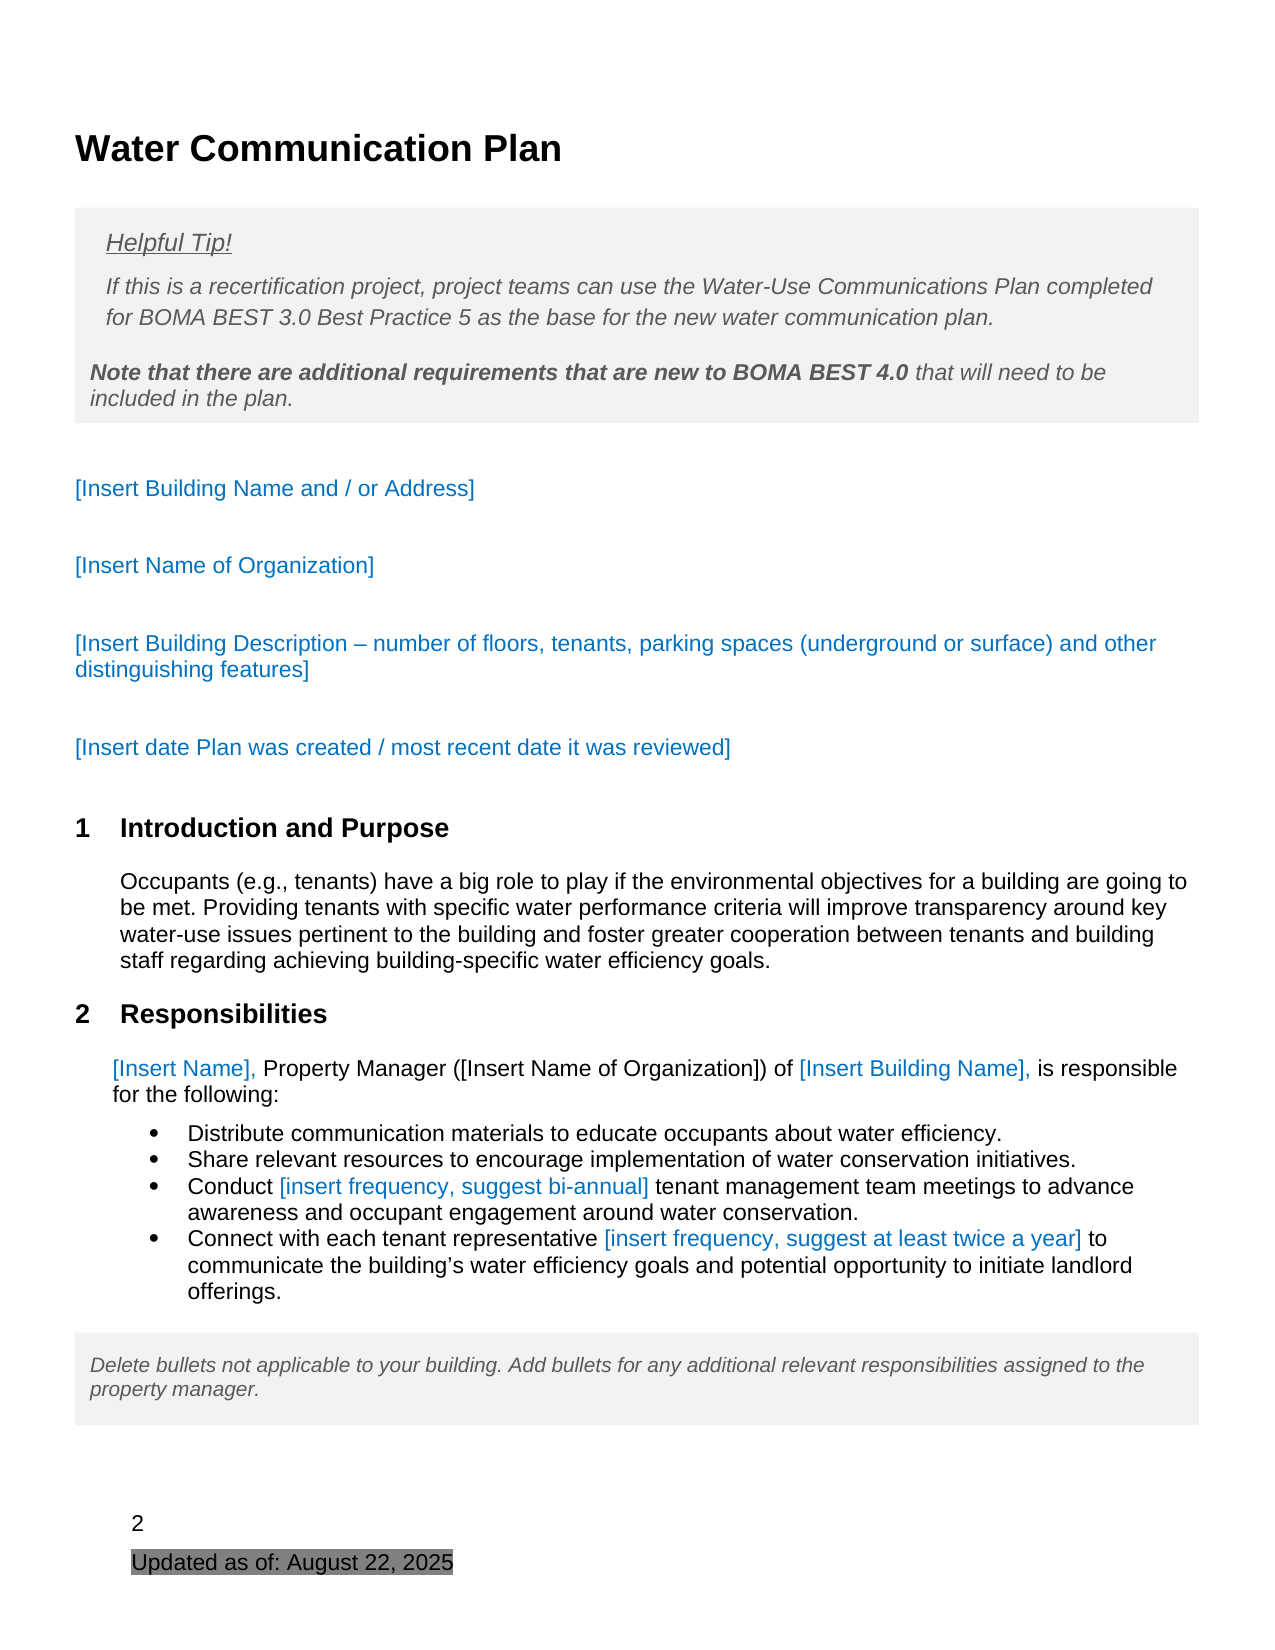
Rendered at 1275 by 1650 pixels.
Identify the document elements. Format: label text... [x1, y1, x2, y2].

list Distribute communication materials to educate occupants about water efficiency. [150, 1120, 1200, 1146]
text [Insert date Plan was created / most recent date it was reviewed] [75, 734, 1200, 787]
list Share relevant resources to encourage implementation of water conservation initiatives. [150, 1146, 1200, 1173]
text [Insert Building Description – number of floors, tenants, parking spaces (underground or surface) and other distinguishing features] [75, 630, 1200, 683]
subtitle Introduction and Purpose [75, 812, 1200, 843]
list Connect with each tenant representative [insert frequency, suggest at least twice a year] to communicate the building’s water efficiency goals and potential opportunity to initiate landlord offerings. [150, 1225, 1200, 1304]
list Conduct [insert frequency, suggest bi-annual] tenant management team meetings to advance awareness and occupant engagement around water conservation. [150, 1173, 1200, 1225]
text Occupants (e.g., tenants) have a big role to play if the environmental objectives for a building are going to be met. Providing tenants with specific water performance criteria will improve transparency around key water-use issues pertinent to the building and foster greater cooperation between tenants and building staff regarding achieving building-specific water efficiency goals. [120, 868, 1200, 973]
text [Insert Building Name and / or Address] [75, 474, 1200, 501]
text [Insert Name], Property Manager ([Insert Name of Organization]) of [Insert Building Name], is responsible for the following: [112, 1055, 1200, 1107]
subtitle Responsibilities [75, 998, 1200, 1030]
text [Insert Name of Organization] [75, 552, 1200, 579]
text Water Communication Plan [75, 126, 1200, 169]
